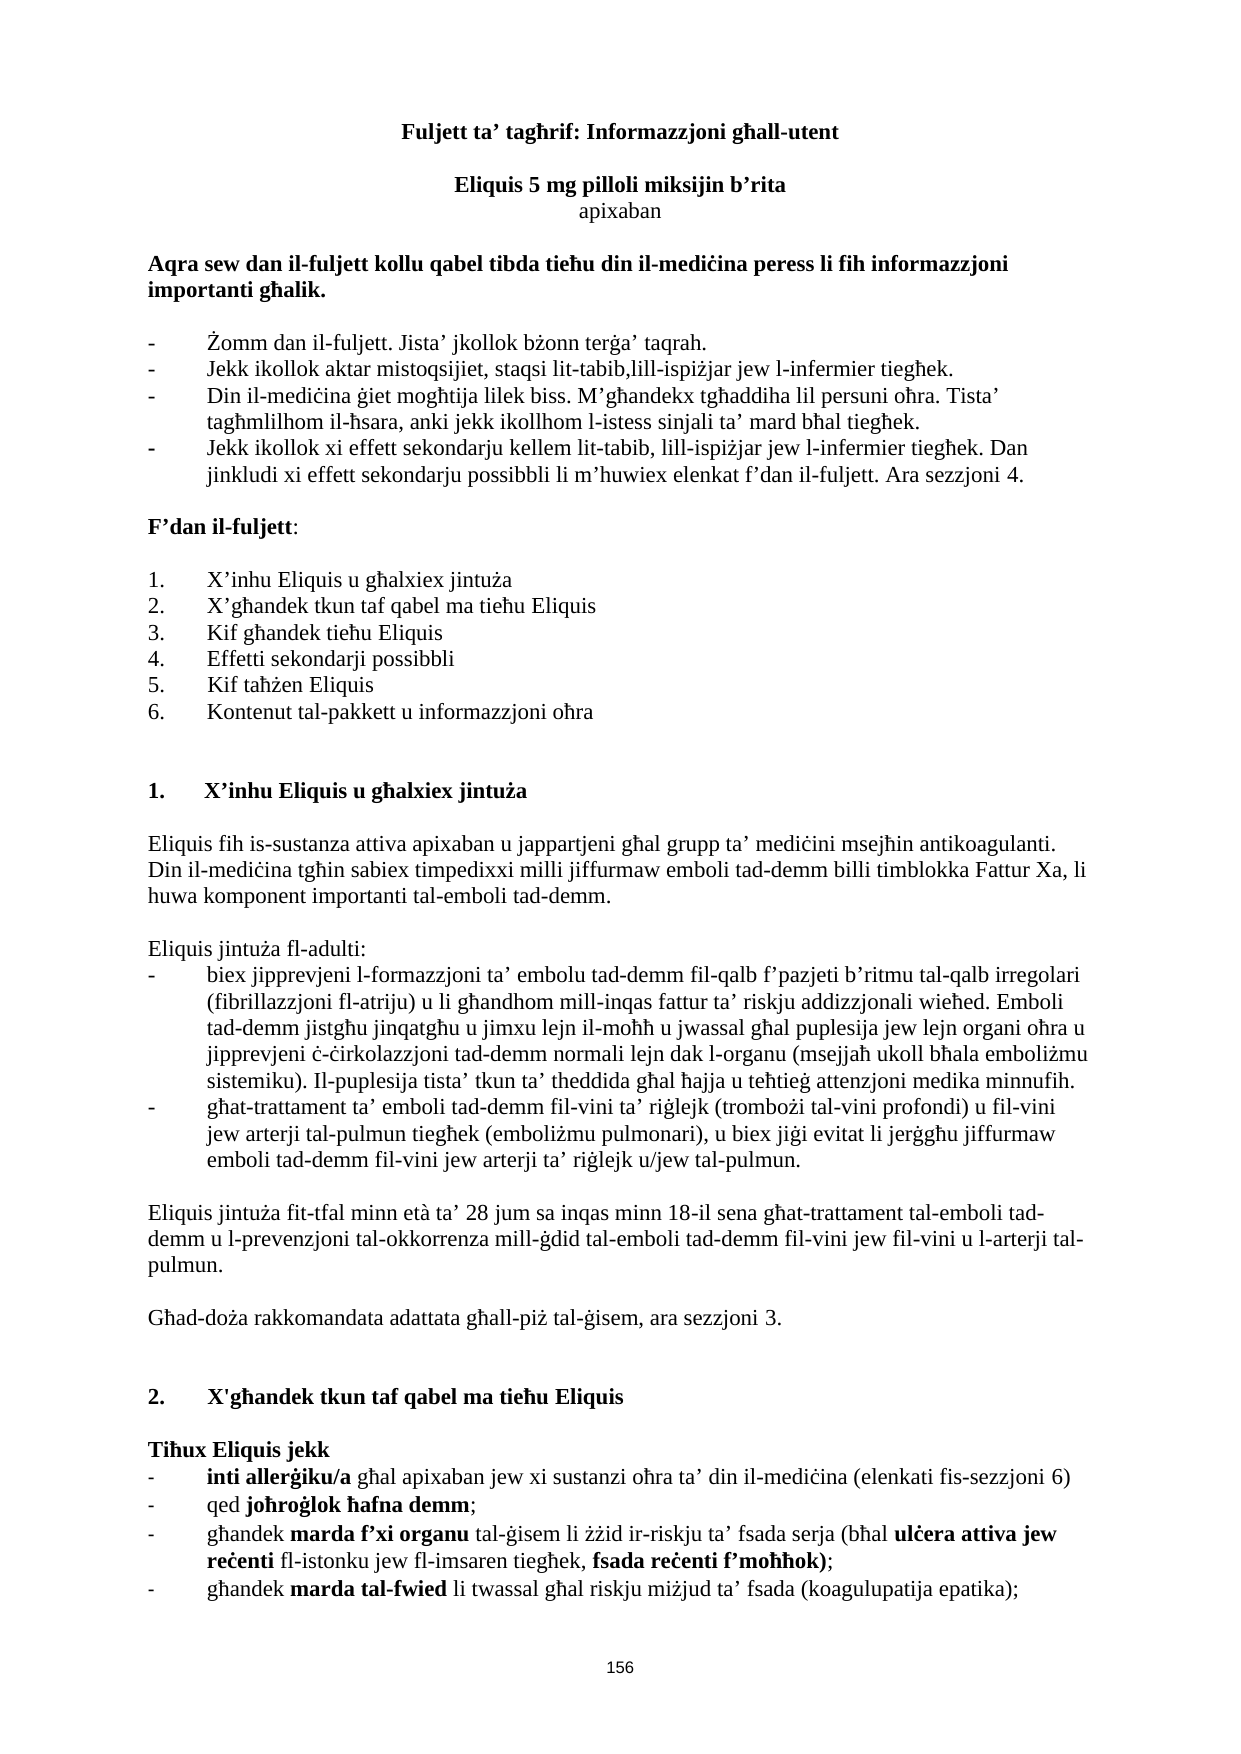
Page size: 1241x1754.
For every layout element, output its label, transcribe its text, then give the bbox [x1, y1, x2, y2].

list għandek marda tal-fwied li twassal għal riskju miżjud ta’ fsada (koagulupatija epatika); [148, 1574, 1093, 1602]
list 1. X’inhu Eliquis u għalxiex jintuża [148, 566, 1096, 592]
list X’inhu Eliquis u għalxiex jintuża [148, 777, 1093, 803]
list inti allerġiku/a għal apixaban jew xi sustanzi oħra ta’ din il-mediċina (elenkati fis-sezzjoni 6) [148, 1462, 1093, 1491]
list qed joħroġlok ħafna demm; [148, 1491, 1093, 1519]
list Eliquis 5 mg pilloli miksijin b’rita [148, 171, 1093, 197]
list X'għandek tkun taf qabel ma tieħu Eliquis [148, 1383, 1093, 1409]
list 2. X’għandek tkun taf qabel ma tieħu Eliquis [148, 592, 1096, 619]
list Għad-doża rakkomandata adattata għall-piż tal-ġisem, ara sezzjoni 3. [148, 1304, 1093, 1330]
list apixaban [148, 197, 1093, 223]
list 3. Kif għandek tieħu Eliquis [148, 619, 1096, 645]
list Jekk ikollok xi effett sekondarju kellem lit-tabib, lill-ispiżjar jew l-infermier tiegħek. Dan jinkludi xi effett sekondarju possibbli li m’huwiex elenkat f’dan il-fuljett. Ara sezzjoni 4. [148, 434, 1093, 487]
text Aqra sew dan il-fuljett kollu qabel tibda tieħu din il-mediċina peress li fih informazzjoni importanti għalik. [148, 250, 1093, 303]
list Kif taħżen Eliquis [148, 672, 1096, 698]
list għat-trattament ta’ emboli tad-demm fil-vini ta’ riġlejk (trombożi tal-vini profondi) u fil-vini jew arterji tal-pulmun tiegħek (emboliżmu pulmonari), u biex jiġi evitat li jerġgħu jiffurmaw emboli tad-demm fil-vini jew arterji ta’ riġlejk u/jew tal-pulmun. [148, 1093, 1093, 1172]
list biex jipprevjeni l-formazzjoni ta’ embolu tad-demm fil-qalb f’pazjeti b’ritmu tal-qalb irregolari (fibrillazzjoni fl-atriju) u li għandhom mill-inqas fattur ta’ riskju addizzjonali wieħed. Emboli tad-demm jistgħu jinqatgħu u jimxu lejn il-moħħ u jwassal għal puplesija jew lejn organi oħra u jipprevjeni ċ-ċirkolazzjoni tad-demm normali lejn dak l-organu (msejjaħ ukoll bħala emboliżmu sistemiku). Il-puplesija tista’ tkun ta’ theddida għal ħajja u teħtieġ attenzjoni medika minnufih. [148, 961, 1093, 1093]
text Eliquis jintuża fit-tfal minn età ta’ 28 jum sa inqas minn 18-il sena għat-trattament tal-emboli tad-demm u l-prevenzjoni tal-okkorrenza mill-ġdid tal-emboli tad-demm fil-vini jew fil-vini u l-arterji tal-pulmun. [148, 1199, 1093, 1278]
list għandek marda f’xi organu tal-ġisem li żżid ir-riskju ta’ fsada serja (bħal ulċera attiva jew reċenti fl-istonku jew fl-imsaren tiegħek, fsada reċenti f’moħħok); [148, 1519, 1093, 1574]
list Jekk ikollok aktar mistoqsijiet, staqsi lit-tabib,lill-ispiżjar jew l-infermier tiegħek. [148, 355, 1093, 382]
list Din il-mediċina ġiet mogħtija lilek biss. M’għandekx tgħaddiha lil persuni oħra. Tista’ tagħmlilhom il-ħsara, anki jekk ikollhom l-istess sinjali ta’ mard bħal tiegħek. [148, 382, 1093, 434]
list Żomm dan il-fuljett. Jista’ jkollok bżonn terġa’ taqrah. [148, 329, 1093, 355]
list Tiħux Eliquis jekk [148, 1436, 1093, 1462]
list F’dan il-fuljett: [148, 513, 1093, 540]
text Eliquis fih is-sustanza attiva apixaban u jappartjeni għal grupp ta’ mediċini msejħin antikoagulanti. Din il-mediċina tgħin sabiex timpedixxi milli jiffurmaw emboli tad-demm billi timblokka Fattur Xa, li huwa komponent importanti tal-emboli tad-demm. [148, 830, 1093, 909]
text Eliquis jintuża fl-adulti: [148, 935, 1093, 961]
text 6. Kontenut tal-pakkett u informazzjoni oħra [148, 698, 1096, 724]
list 4. Effetti sekondarji possibbli [148, 645, 1096, 672]
text Fuljett ta’ tagħrif: Informazzjoni għall-utent [148, 118, 1093, 144]
